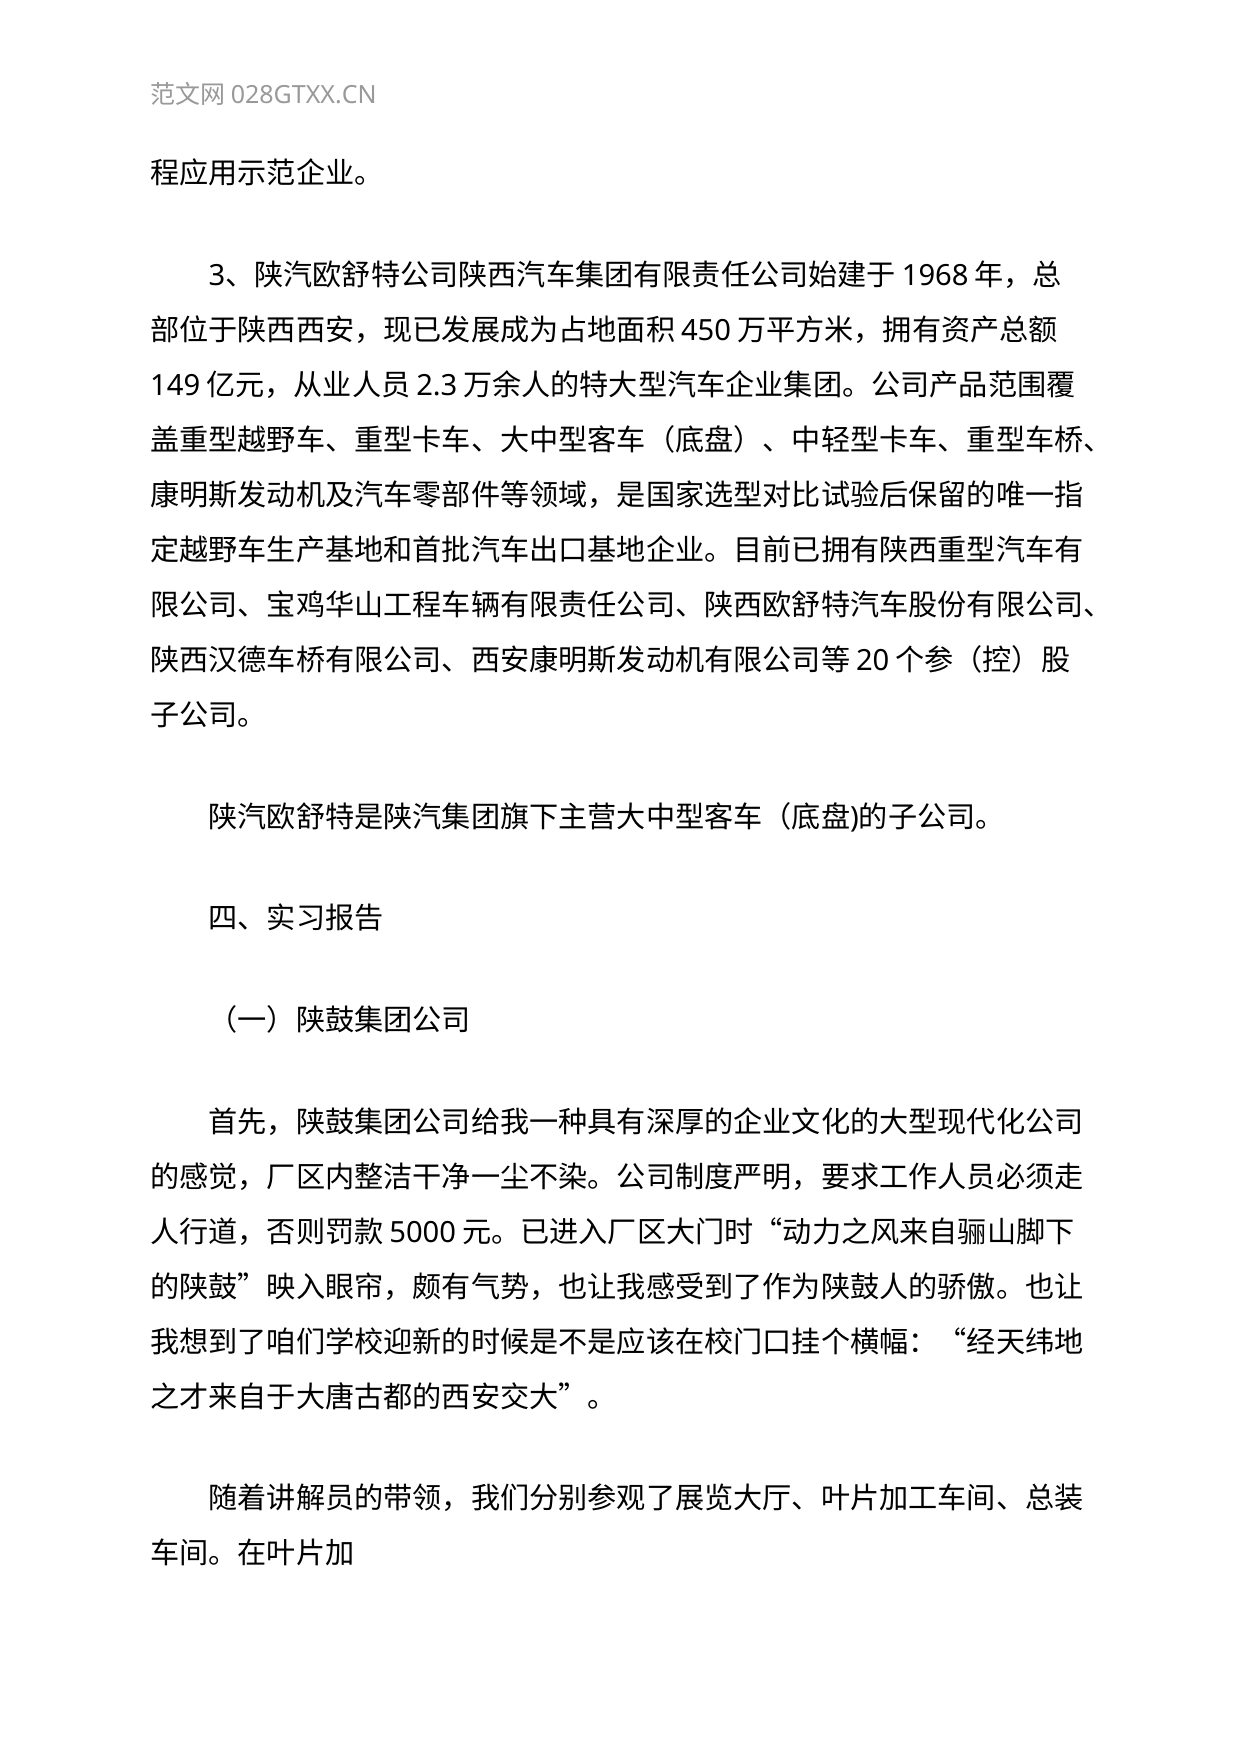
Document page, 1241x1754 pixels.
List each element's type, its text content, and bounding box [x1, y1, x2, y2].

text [150, 150, 1090, 192]
text 四、实习报告 [150, 895, 1090, 937]
text 随着讲解员的带领，我们分别参观了展览大厅、叶片加工车间、总装车间。在叶片加 [150, 1475, 1090, 1572]
text （一）陕鼓集团公司 [150, 997, 1090, 1039]
text 首先，陕鼓集团公司给我一种具有深厚的企业文化的大型现代化公司的感觉，厂区内整洁干净一尘不染。公司制度严明，要求工作人员必须走人行道，否则罚款5000元。已进入厂区大门时“动力之风来自骊山脚下的陕鼓”映入眼帘，颇有气势，也让我感受到了作为陕鼓人的骄傲。也让我想到了咱们学校迎新的时候是不是应该在校门口挂个横幅：“经天纬地之才来自于大唐古都的西安交大”。 [150, 1099, 1090, 1416]
text 陕汽欧舒特是陕汽集团旗下主营大中型客车（底盘)的子公司。 [150, 793, 1090, 836]
text 3、陕汽欧舒特公司陕西汽车集团有限责任公司始建于1968年，总部位于陕西西安，现已发展成为占地面积450万平方米，拥有资产总额149亿元，从业人员2.3万余人的特大型汽车企业集团。公司产品范围覆盖重型越野车、重型卡车、大中型客车（底盘）、中轻型卡车、重型车桥、康明斯发动机及汽车零部件等领域，是国家选型对比试验后保留的唯一指定越野车生产基地和首批汽车出口基地企业。目前已拥有陕西重型汽车有限公司、宝鸡华山工程车辆有限责任公司、陕西欧舒特汽车股份有限公司、陕西汉德车桥有限公司、西安康明斯发动机有限公司等20个参（控）股子公司。 [150, 252, 1090, 734]
